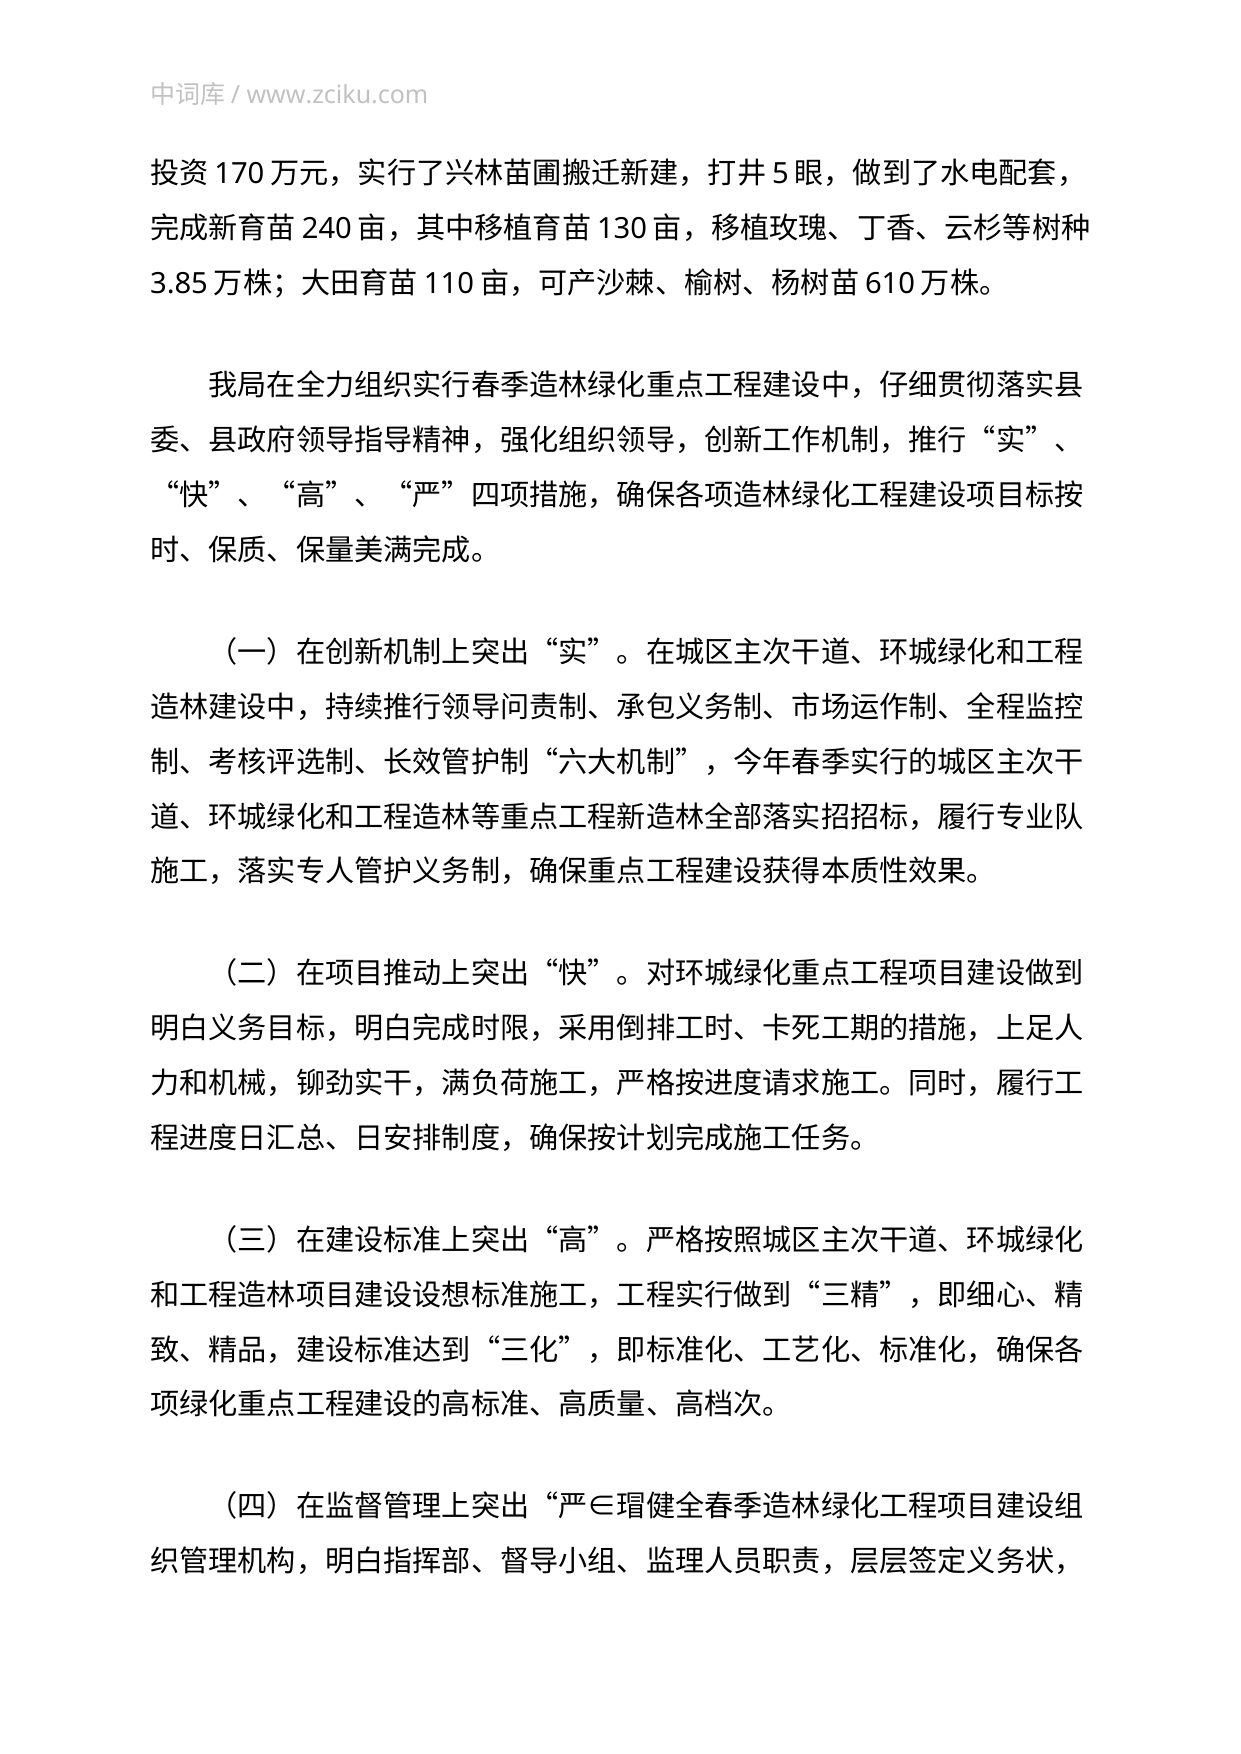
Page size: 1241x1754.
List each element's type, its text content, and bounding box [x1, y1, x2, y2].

text （一）在创新机制上突出“实”。在城区主次干道、环城绿化和工程造林建设中，持续推行领导问责制、承包义务制、市场运作制、全程监控制、考核评选制、长效管护制“六大机制”，今年春季实行的城区主次干道、环城绿化和工程造林等重点工程新造林全部落实招招标，履行专业队施工，落实专人管护义务制，确保重点工程建设获得本质性效果。 [150, 628, 1090, 890]
text 我局在全力组织实行春季造林绿化重点工程建设中，仔细贯彻落实县委、县政府领导指导精神，强化组织领导，创新工作机制，推行“实”、“快”、“高”、“严”四项措施，确保各项造林绿化工程建设项目标按时、保质、保量美满完成。 [150, 362, 1090, 569]
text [150, 150, 1090, 302]
text （二）在项目推动上突出“快”。对环城绿化重点工程项目建设做到明白义务目标，明白完成时限，采用倒排工时、卡死工期的措施，上足人力和机械，铆劲实干，满负荷施工，严格按进度请求施工。同时，履行工程进度日汇总、日安排制度，确保按计划完成施工任务。 [150, 950, 1090, 1157]
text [150, 1483, 1090, 1580]
text （三）在建设标准上突出“高”。严格按照城区主次干道、环城绿化和工程造林项目建设设想标准施工，工程实行做到“三精”，即细心、精致、精品，建设标准达到“三化”，即标准化、工艺化、标准化，确保各项绿化重点工程建设的高标准、高质量、高档次。 [150, 1216, 1090, 1423]
